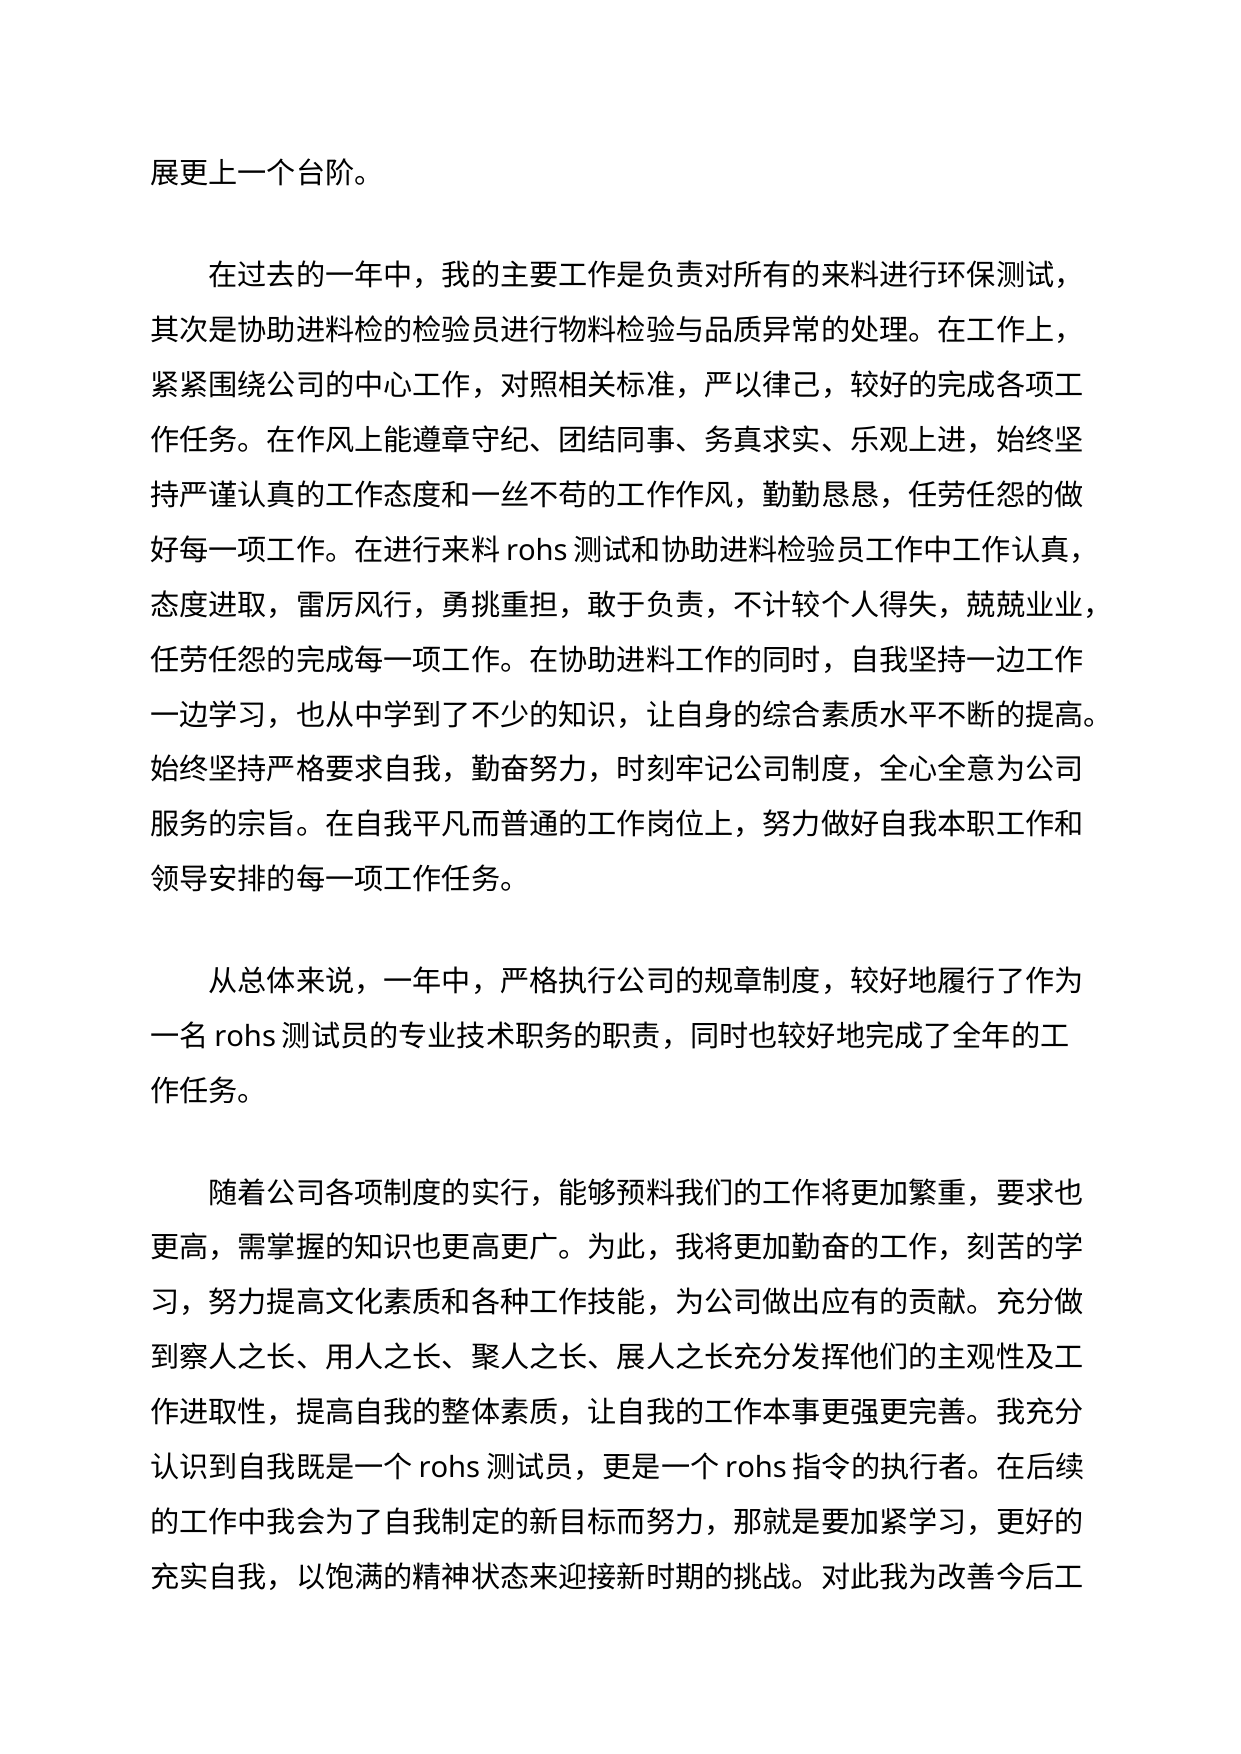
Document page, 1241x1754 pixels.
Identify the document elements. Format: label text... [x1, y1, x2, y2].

text 在过去的一年中，我的主要工作是负责对所有的来料进行环保测试，其次是协助进料检的检验员进行物料检验与品质异常的处理。在工作上，紧紧围绕公司的中心工作，对照相关标准，严以律己，较好的完成各项工作任务。在作风上能遵章守纪、团结同事、务真求实、乐观上进，始终坚持严谨认真的工作态度和一丝不苟的工作作风，勤勤恳恳，任劳任怨的做好每一项工作。在进行来料rohs测试和协助进料检验员工作中工作认真，态度进取，雷厉风行，勇挑重担，敢于负责，不计较个人得失，兢兢业业，任劳任怨的完成每一项工作。在协助进料工作的同时，自我坚持一边工作一边学习，也从中学到了不少的知识，让自身的综合素质水平不断的提高。始终坚持严格要求自我，勤奋努力，时刻牢记公司制度，全心全意为公司服务的宗旨。在自我平凡而普通的工作岗位上，努力做好自我本职工作和领导安排的每一项工作任务。 [150, 252, 1090, 898]
text 从总体来说，一年中，严格执行公司的规章制度，较好地履行了作为一名rohs测试员的专业技术职务的职责，同时也较好地完成了全年的工作任务。 [150, 957, 1090, 1110]
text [150, 150, 1090, 192]
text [150, 1169, 1090, 1596]
